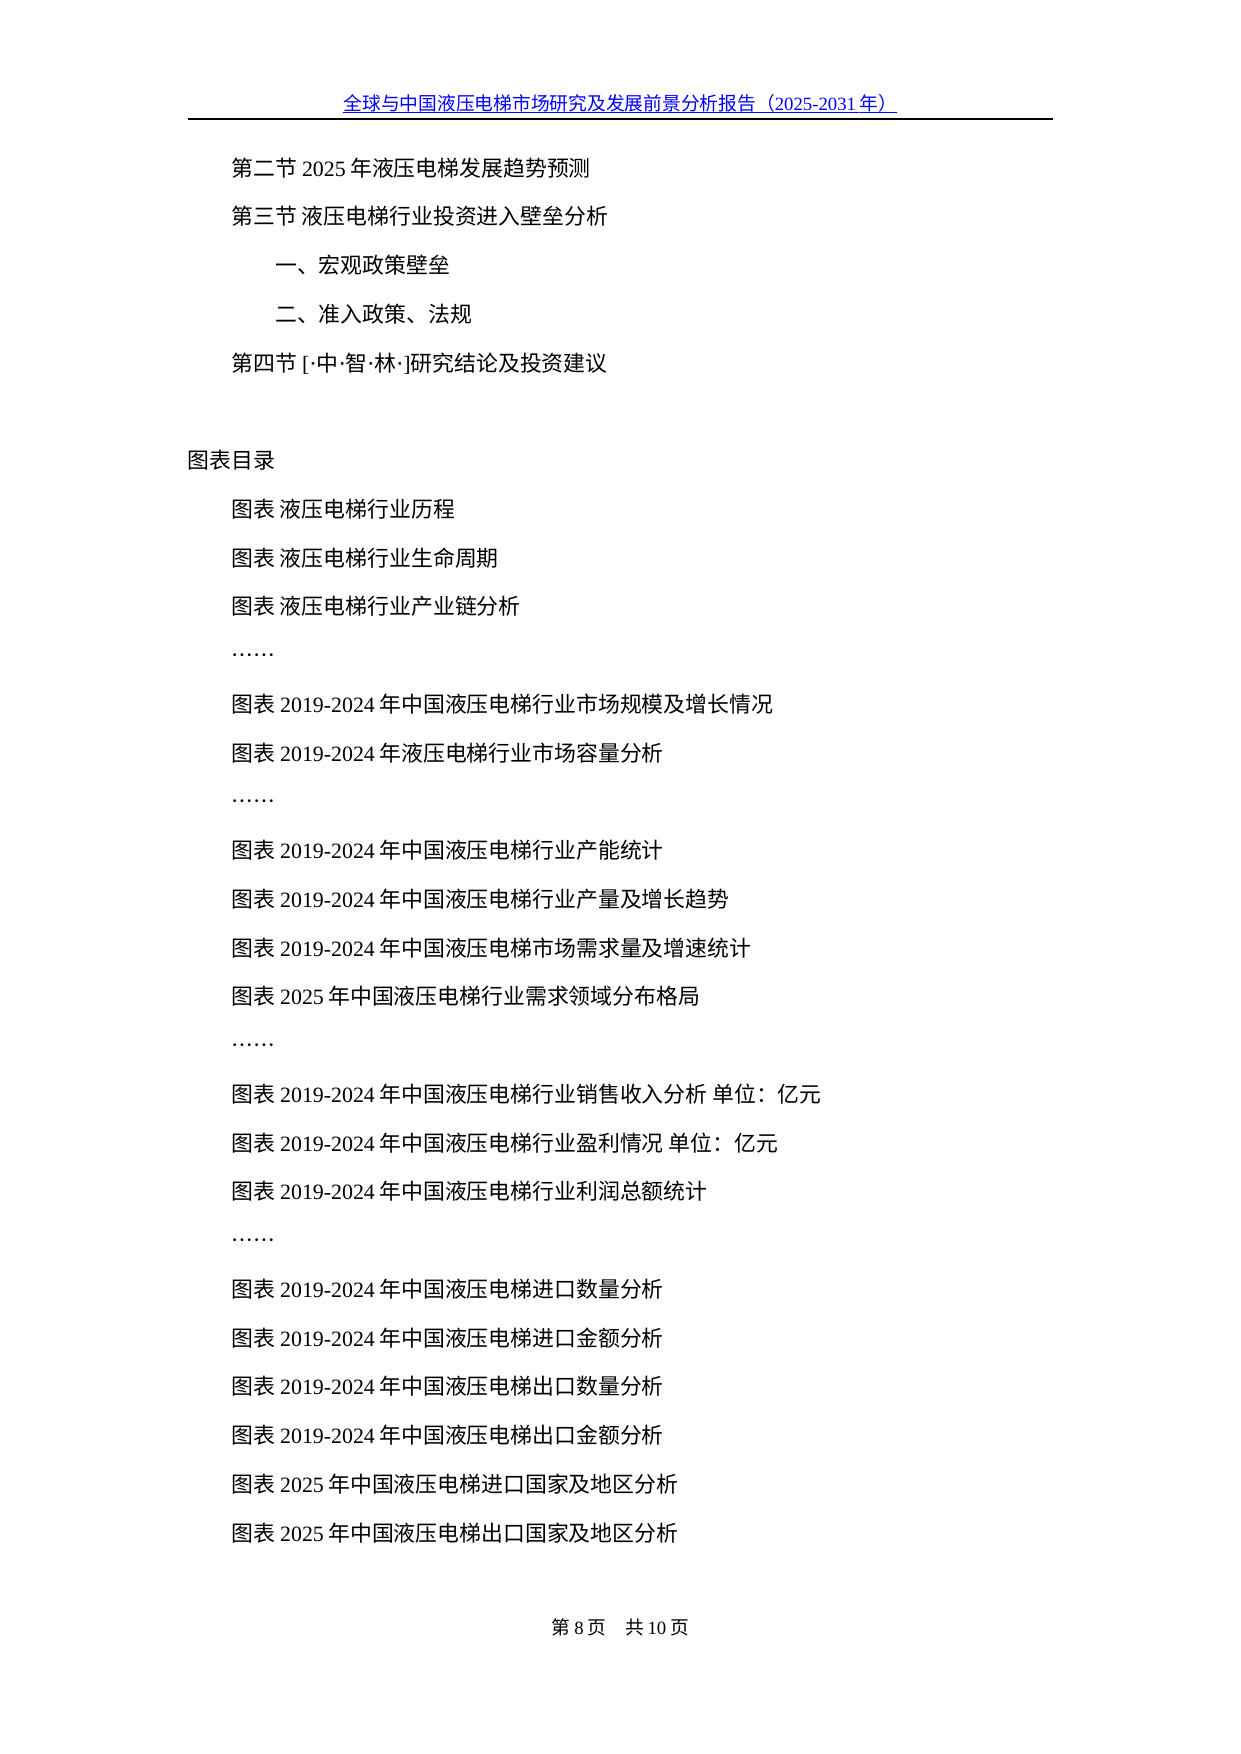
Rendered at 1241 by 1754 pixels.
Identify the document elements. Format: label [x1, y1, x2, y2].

text [187, 150, 1053, 1548]
